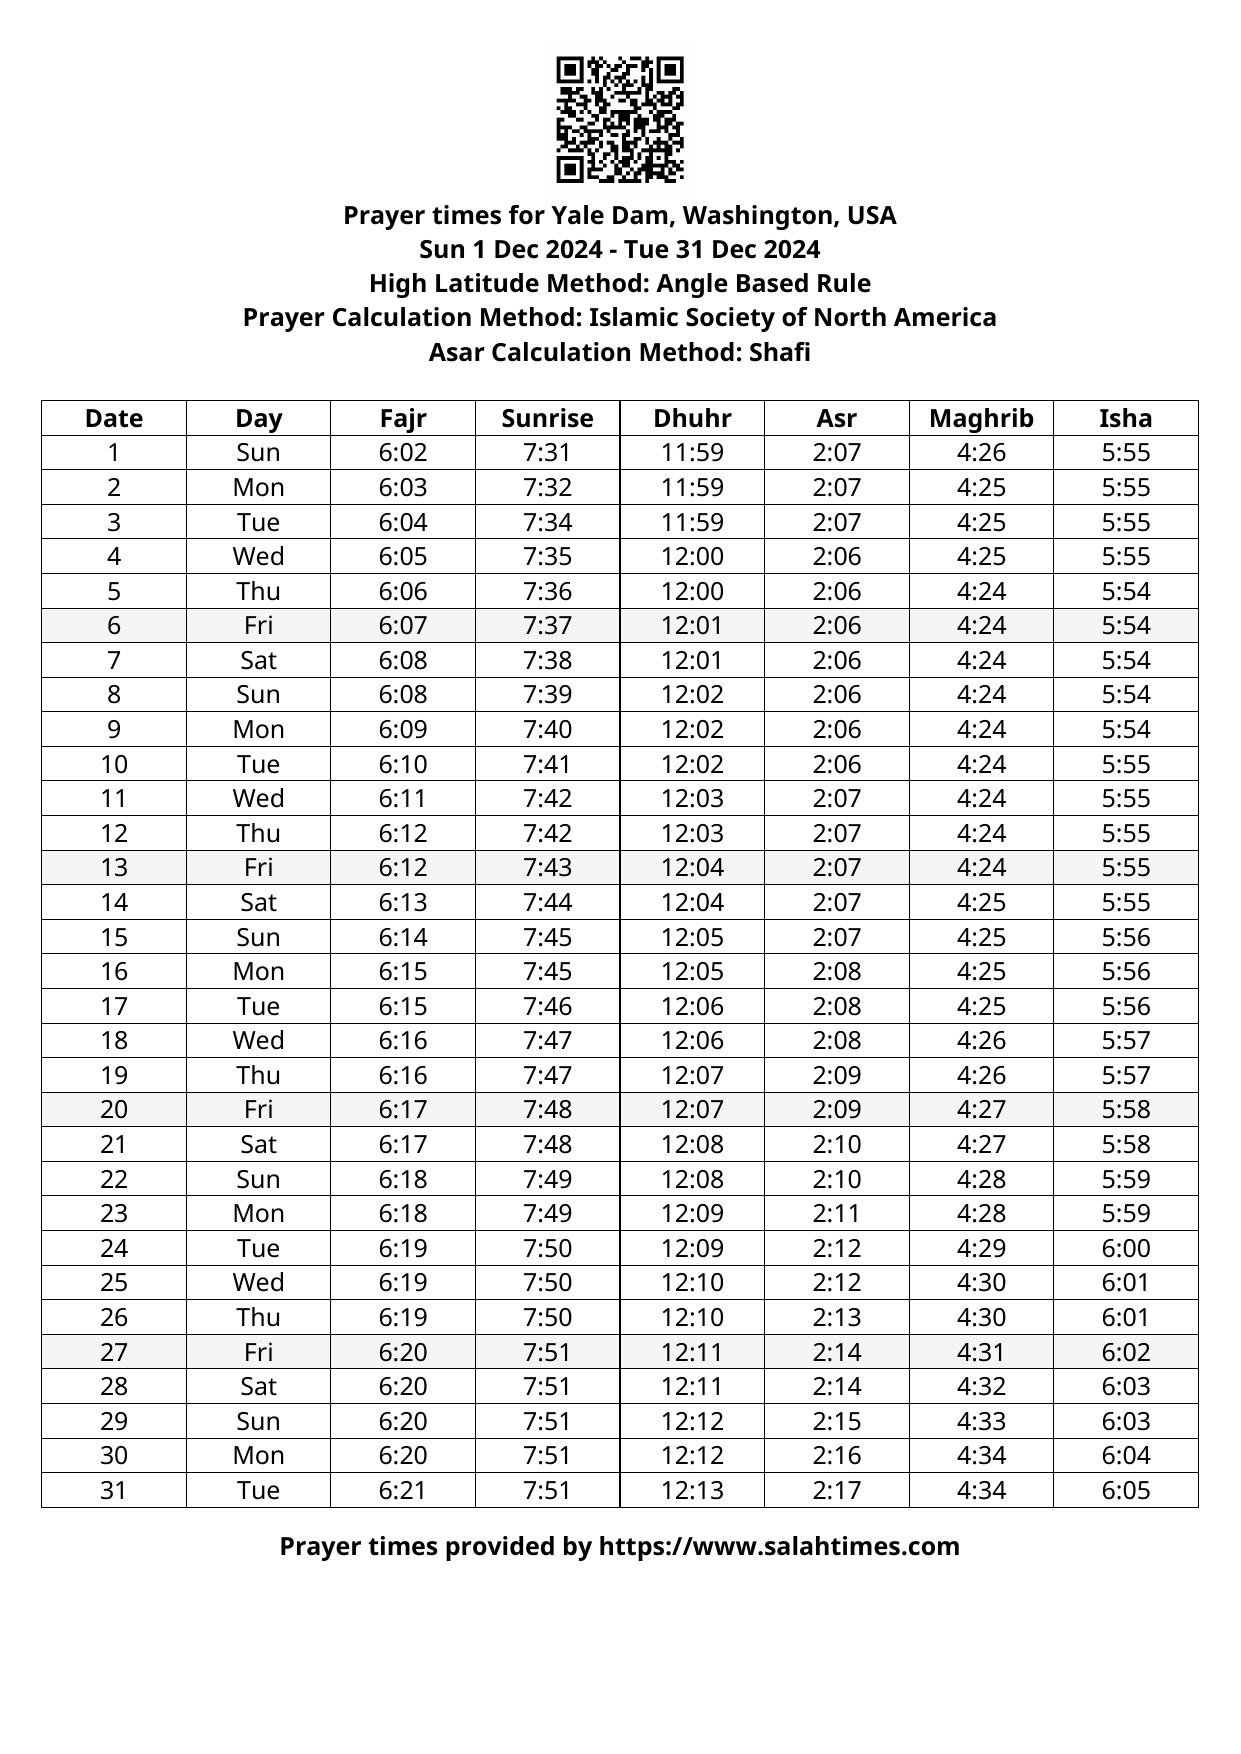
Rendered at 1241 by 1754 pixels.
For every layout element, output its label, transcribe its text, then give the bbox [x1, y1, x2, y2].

text Prayer times provided by https://www.salahtimes.com [42, 1528, 1198, 1563]
table_cell 6:05 [1054, 1473, 1198, 1507]
table_cell 12:06 [621, 989, 764, 1022]
table_cell 20 [42, 1093, 186, 1126]
table_cell Thu [187, 1300, 330, 1334]
table_cell 4:31 [910, 1335, 1053, 1368]
table_cell 6:19 [331, 1231, 475, 1264]
table_cell 2:06 [765, 643, 909, 677]
table_cell 7:44 [476, 885, 619, 919]
table_cell 7:31 [476, 436, 619, 469]
table_cell 6:10 [331, 747, 475, 780]
table_cell 6:04 [1054, 1439, 1198, 1472]
table_cell 12:05 [621, 954, 764, 988]
table_cell 12:10 [621, 1300, 764, 1334]
table_cell 6:04 [331, 505, 475, 538]
table_cell 7:32 [476, 470, 619, 504]
table_cell Sun [187, 678, 330, 711]
table_cell 2:10 [765, 1162, 909, 1195]
table_header Isha [1054, 401, 1198, 434]
table_cell 29 [42, 1404, 186, 1437]
table_cell 2:07 [765, 436, 909, 469]
table_cell 4:33 [910, 1404, 1053, 1437]
table_cell 7:45 [476, 954, 619, 988]
table_cell 12:08 [621, 1127, 764, 1161]
table_cell Tue [187, 1473, 330, 1507]
table_cell 12 [42, 816, 186, 849]
table_cell 2:07 [765, 851, 909, 884]
table_cell 7:36 [476, 574, 619, 607]
table_cell 6:08 [331, 678, 475, 711]
table_header Date [42, 401, 186, 434]
table_cell Mon [187, 470, 330, 504]
table_cell 4:24 [910, 574, 1053, 607]
table_cell 6:06 [331, 574, 475, 607]
table_cell 12:07 [621, 1058, 764, 1092]
table_cell 5:55 [1054, 816, 1198, 849]
table_cell 11:59 [621, 470, 764, 504]
table_cell 12:01 [621, 609, 764, 642]
table_cell Wed [187, 539, 330, 573]
table_cell 2:09 [765, 1093, 909, 1126]
table_cell Sun [187, 1404, 330, 1437]
table_cell 24 [42, 1231, 186, 1264]
table_cell 12:03 [621, 816, 764, 849]
table_cell 7:51 [476, 1439, 619, 1472]
table_cell 9 [42, 712, 186, 746]
table_cell 4:27 [910, 1127, 1053, 1161]
table_cell 12:10 [621, 1266, 764, 1299]
table_cell 7:38 [476, 643, 619, 677]
table_cell 30 [42, 1439, 186, 1472]
table_cell 14 [42, 885, 186, 919]
table_cell 7:46 [476, 989, 619, 1022]
table_cell 12:12 [621, 1439, 764, 1472]
table_cell 6:14 [331, 920, 475, 953]
table_cell 6:03 [331, 470, 475, 504]
table_cell Sun [187, 436, 330, 469]
table_cell 12:02 [621, 678, 764, 711]
table_cell 7:48 [476, 1127, 619, 1161]
table_cell 5:55 [1054, 747, 1198, 780]
table_cell 2:10 [765, 1127, 909, 1161]
table_cell 4:24 [910, 816, 1053, 849]
table_cell Mon [187, 1439, 330, 1472]
table_cell 2:13 [765, 1300, 909, 1334]
table_cell 6:12 [331, 816, 475, 849]
table_cell 6:03 [1054, 1369, 1198, 1403]
table_cell 17 [42, 989, 186, 1022]
table_cell 2:16 [765, 1439, 909, 1472]
table_cell 2:06 [765, 747, 909, 780]
table_cell 7:51 [476, 1335, 619, 1368]
text Asar Calculation Method: Shafi [42, 334, 1198, 368]
table_cell 5:54 [1054, 609, 1198, 642]
table_cell 12:04 [621, 885, 764, 919]
table_cell 2:06 [765, 539, 909, 573]
table_cell 4:25 [910, 539, 1053, 573]
table_cell 7:42 [476, 816, 619, 849]
table_cell 5:56 [1054, 954, 1198, 988]
table_cell 28 [42, 1369, 186, 1403]
table_cell 12:13 [621, 1473, 764, 1507]
table_cell 4:30 [910, 1300, 1053, 1334]
table_cell 4:34 [910, 1473, 1053, 1507]
table_cell 6:19 [331, 1266, 475, 1299]
table_cell 6:16 [331, 1058, 475, 1092]
table_cell 7:51 [476, 1369, 619, 1403]
picture [542, 41, 699, 198]
table_cell 6:21 [331, 1473, 475, 1507]
table_cell 5 [42, 574, 186, 607]
table_cell 6:11 [331, 781, 475, 815]
table_cell 4:29 [910, 1231, 1053, 1264]
table_cell 6:20 [331, 1404, 475, 1437]
table_cell 2:09 [765, 1058, 909, 1092]
table_cell 4:25 [910, 885, 1053, 919]
table_cell 19 [42, 1058, 186, 1092]
table_cell 10 [42, 747, 186, 780]
table_cell 23 [42, 1196, 186, 1230]
table_cell Wed [187, 1266, 330, 1299]
table_cell 4:27 [910, 1093, 1053, 1126]
table_cell 4:26 [910, 1024, 1053, 1057]
table_cell Sun [187, 1162, 330, 1195]
table_cell 4:25 [910, 954, 1053, 988]
table_cell 2:15 [765, 1404, 909, 1437]
table_cell 6:02 [1054, 1335, 1198, 1368]
table_cell 2:07 [765, 470, 909, 504]
table_cell 4:25 [910, 989, 1053, 1022]
table_cell 7:41 [476, 747, 619, 780]
table_header Maghrib [910, 401, 1053, 434]
table_cell 4 [42, 539, 186, 573]
table_cell Sat [187, 1369, 330, 1403]
table_cell 5:59 [1054, 1196, 1198, 1230]
table_cell 5:55 [1054, 470, 1198, 504]
table_cell 6:20 [331, 1335, 475, 1368]
table_cell 6:18 [331, 1162, 475, 1195]
table_cell 4:26 [910, 436, 1053, 469]
table_cell 2:14 [765, 1369, 909, 1403]
table_cell 6:18 [331, 1196, 475, 1230]
table_cell 7:43 [476, 851, 619, 884]
table_cell 7:42 [476, 781, 619, 815]
table_cell 6:13 [331, 885, 475, 919]
table_cell 7 [42, 643, 186, 677]
table_cell 7:47 [476, 1058, 619, 1092]
table_cell 12:02 [621, 712, 764, 746]
table_cell 15 [42, 920, 186, 953]
table_cell 7:50 [476, 1266, 619, 1299]
table_cell 2:06 [765, 678, 909, 711]
table_cell 31 [42, 1473, 186, 1507]
text Prayer times for Yale Dam, Washington, USA [42, 198, 1198, 232]
table_cell Sat [187, 643, 330, 677]
table_cell 21 [42, 1127, 186, 1161]
table_cell 4:34 [910, 1439, 1053, 1472]
table_header Dhuhr [621, 401, 764, 434]
table_cell 12:05 [621, 920, 764, 953]
table_cell 13 [42, 851, 186, 884]
table_cell 12:08 [621, 1162, 764, 1195]
table_cell Thu [187, 1058, 330, 1092]
table_cell 11:59 [621, 436, 764, 469]
table_cell 5:57 [1054, 1058, 1198, 1092]
table_cell 2:08 [765, 1024, 909, 1057]
table_cell 4:24 [910, 781, 1053, 815]
table_cell 8 [42, 678, 186, 711]
table_cell 7:37 [476, 609, 619, 642]
table_cell 2:08 [765, 954, 909, 988]
table_cell 5:54 [1054, 712, 1198, 746]
table_cell 6:08 [331, 643, 475, 677]
table_cell Sat [187, 1127, 330, 1161]
table_cell 7:51 [476, 1404, 619, 1437]
table_cell 7:45 [476, 920, 619, 953]
table_cell Fri [187, 1335, 330, 1368]
table_cell Mon [187, 712, 330, 746]
table_cell 2:07 [765, 885, 909, 919]
text High Latitude Method: Angle Based Rule [42, 266, 1198, 300]
table_header Fajr [331, 401, 475, 434]
table_cell 11:59 [621, 505, 764, 538]
table_cell 7:47 [476, 1024, 619, 1057]
table_cell 6:17 [331, 1093, 475, 1126]
text Sun 1 Dec 2024 - Tue 31 Dec 2024 [42, 232, 1198, 266]
table_cell 4:25 [910, 920, 1053, 953]
table_cell 2:07 [765, 816, 909, 849]
table_cell 27 [42, 1335, 186, 1368]
table_cell 6:09 [331, 712, 475, 746]
table_cell 4:24 [910, 747, 1053, 780]
table_cell 12:03 [621, 781, 764, 815]
table_cell 5:54 [1054, 643, 1198, 677]
table_cell 5:55 [1054, 505, 1198, 538]
table_cell 12:02 [621, 747, 764, 780]
table_cell Sat [187, 885, 330, 919]
table_cell 12:00 [621, 574, 764, 607]
table_cell 6:15 [331, 989, 475, 1022]
table_cell 12:12 [621, 1404, 764, 1437]
table_cell 2:07 [765, 920, 909, 953]
table_cell 2:06 [765, 712, 909, 746]
table_cell Sun [187, 920, 330, 953]
table_cell Fri [187, 609, 330, 642]
table_cell 6:01 [1054, 1266, 1198, 1299]
table_cell 7:50 [476, 1231, 619, 1264]
table_cell Fri [187, 1093, 330, 1126]
table_cell 22 [42, 1162, 186, 1195]
table_cell Tue [187, 989, 330, 1022]
table_cell 5:54 [1054, 574, 1198, 607]
table_cell 4:26 [910, 1058, 1053, 1092]
table_cell 3 [42, 505, 186, 538]
table_cell 6:01 [1054, 1300, 1198, 1334]
table_cell 12:07 [621, 1093, 764, 1126]
table_cell 6:15 [331, 954, 475, 988]
table_cell 5:54 [1054, 678, 1198, 711]
table_cell 2:07 [765, 505, 909, 538]
table_cell 12:06 [621, 1024, 764, 1057]
table_cell 7:51 [476, 1473, 619, 1507]
table_cell 7:39 [476, 678, 619, 711]
table_cell 5:56 [1054, 989, 1198, 1022]
table_cell 4:24 [910, 712, 1053, 746]
table_cell 5:57 [1054, 1024, 1198, 1057]
table_cell 6:07 [331, 609, 475, 642]
table_cell Tue [187, 747, 330, 780]
table_cell Fri [187, 851, 330, 884]
table_cell 6:20 [331, 1369, 475, 1403]
table_cell 5:59 [1054, 1162, 1198, 1195]
table_cell 12:01 [621, 643, 764, 677]
table_cell 2:06 [765, 574, 909, 607]
table_cell 6:17 [331, 1127, 475, 1161]
table_cell Tue [187, 505, 330, 538]
table_cell 12:09 [621, 1231, 764, 1264]
table_cell 12:11 [621, 1335, 764, 1368]
table_cell 4:30 [910, 1266, 1053, 1299]
table_cell 6:16 [331, 1024, 475, 1057]
table_cell 1 [42, 436, 186, 469]
table_cell 6:12 [331, 851, 475, 884]
table_cell 7:40 [476, 712, 619, 746]
table_cell 2:06 [765, 609, 909, 642]
table_cell 12:04 [621, 851, 764, 884]
table_cell 6:20 [331, 1439, 475, 1472]
table_cell 5:58 [1054, 1093, 1198, 1126]
table_cell 4:24 [910, 851, 1053, 884]
table_cell 4:25 [910, 505, 1053, 538]
table_cell 5:55 [1054, 885, 1198, 919]
table_cell Thu [187, 816, 330, 849]
table_cell 6:00 [1054, 1231, 1198, 1264]
table_cell 7:34 [476, 505, 619, 538]
table_cell 11 [42, 781, 186, 815]
table_cell 2:11 [765, 1196, 909, 1230]
table_cell Thu [187, 574, 330, 607]
table_cell Tue [187, 1231, 330, 1264]
table_cell 7:50 [476, 1300, 619, 1334]
table_cell 5:55 [1054, 539, 1198, 573]
table_cell 2:14 [765, 1335, 909, 1368]
table_cell 7:35 [476, 539, 619, 573]
text Prayer Calculation Method: Islamic Society of North America [42, 300, 1198, 334]
table_cell 2 [42, 470, 186, 504]
table_cell 12:11 [621, 1369, 764, 1403]
table_cell 4:25 [910, 470, 1053, 504]
table_cell 7:48 [476, 1093, 619, 1126]
table_cell 26 [42, 1300, 186, 1334]
table_cell Wed [187, 781, 330, 815]
table_cell 18 [42, 1024, 186, 1057]
table_cell 4:24 [910, 609, 1053, 642]
table_cell 6:02 [331, 436, 475, 469]
table_cell 2:08 [765, 989, 909, 1022]
table_cell 5:55 [1054, 781, 1198, 815]
table_cell 12:00 [621, 539, 764, 573]
table_cell Mon [187, 1196, 330, 1230]
table_cell 5:56 [1054, 920, 1198, 953]
table_cell 2:17 [765, 1473, 909, 1507]
table_cell 25 [42, 1266, 186, 1299]
table_header Day [187, 401, 330, 434]
table_cell 4:28 [910, 1196, 1053, 1230]
table_cell 6 [42, 609, 186, 642]
table_cell 4:24 [910, 678, 1053, 711]
table_cell 16 [42, 954, 186, 988]
table_header Sunrise [476, 401, 619, 434]
table_cell 2:12 [765, 1266, 909, 1299]
table_cell Mon [187, 954, 330, 988]
table_cell 2:12 [765, 1231, 909, 1264]
table_cell 4:32 [910, 1369, 1053, 1403]
table_cell 5:55 [1054, 851, 1198, 884]
table_cell 5:55 [1054, 436, 1198, 469]
table_cell 6:05 [331, 539, 475, 573]
table_cell Wed [187, 1024, 330, 1057]
table_cell 6:19 [331, 1300, 475, 1334]
table_header Asr [765, 401, 909, 434]
table_cell 7:49 [476, 1196, 619, 1230]
table_cell 4:28 [910, 1162, 1053, 1195]
table_cell 4:24 [910, 643, 1053, 677]
table_cell 7:49 [476, 1162, 619, 1195]
table_cell 2:07 [765, 781, 909, 815]
table_cell 5:58 [1054, 1127, 1198, 1161]
table_cell 12:09 [621, 1196, 764, 1230]
table_cell 6:03 [1054, 1404, 1198, 1437]
